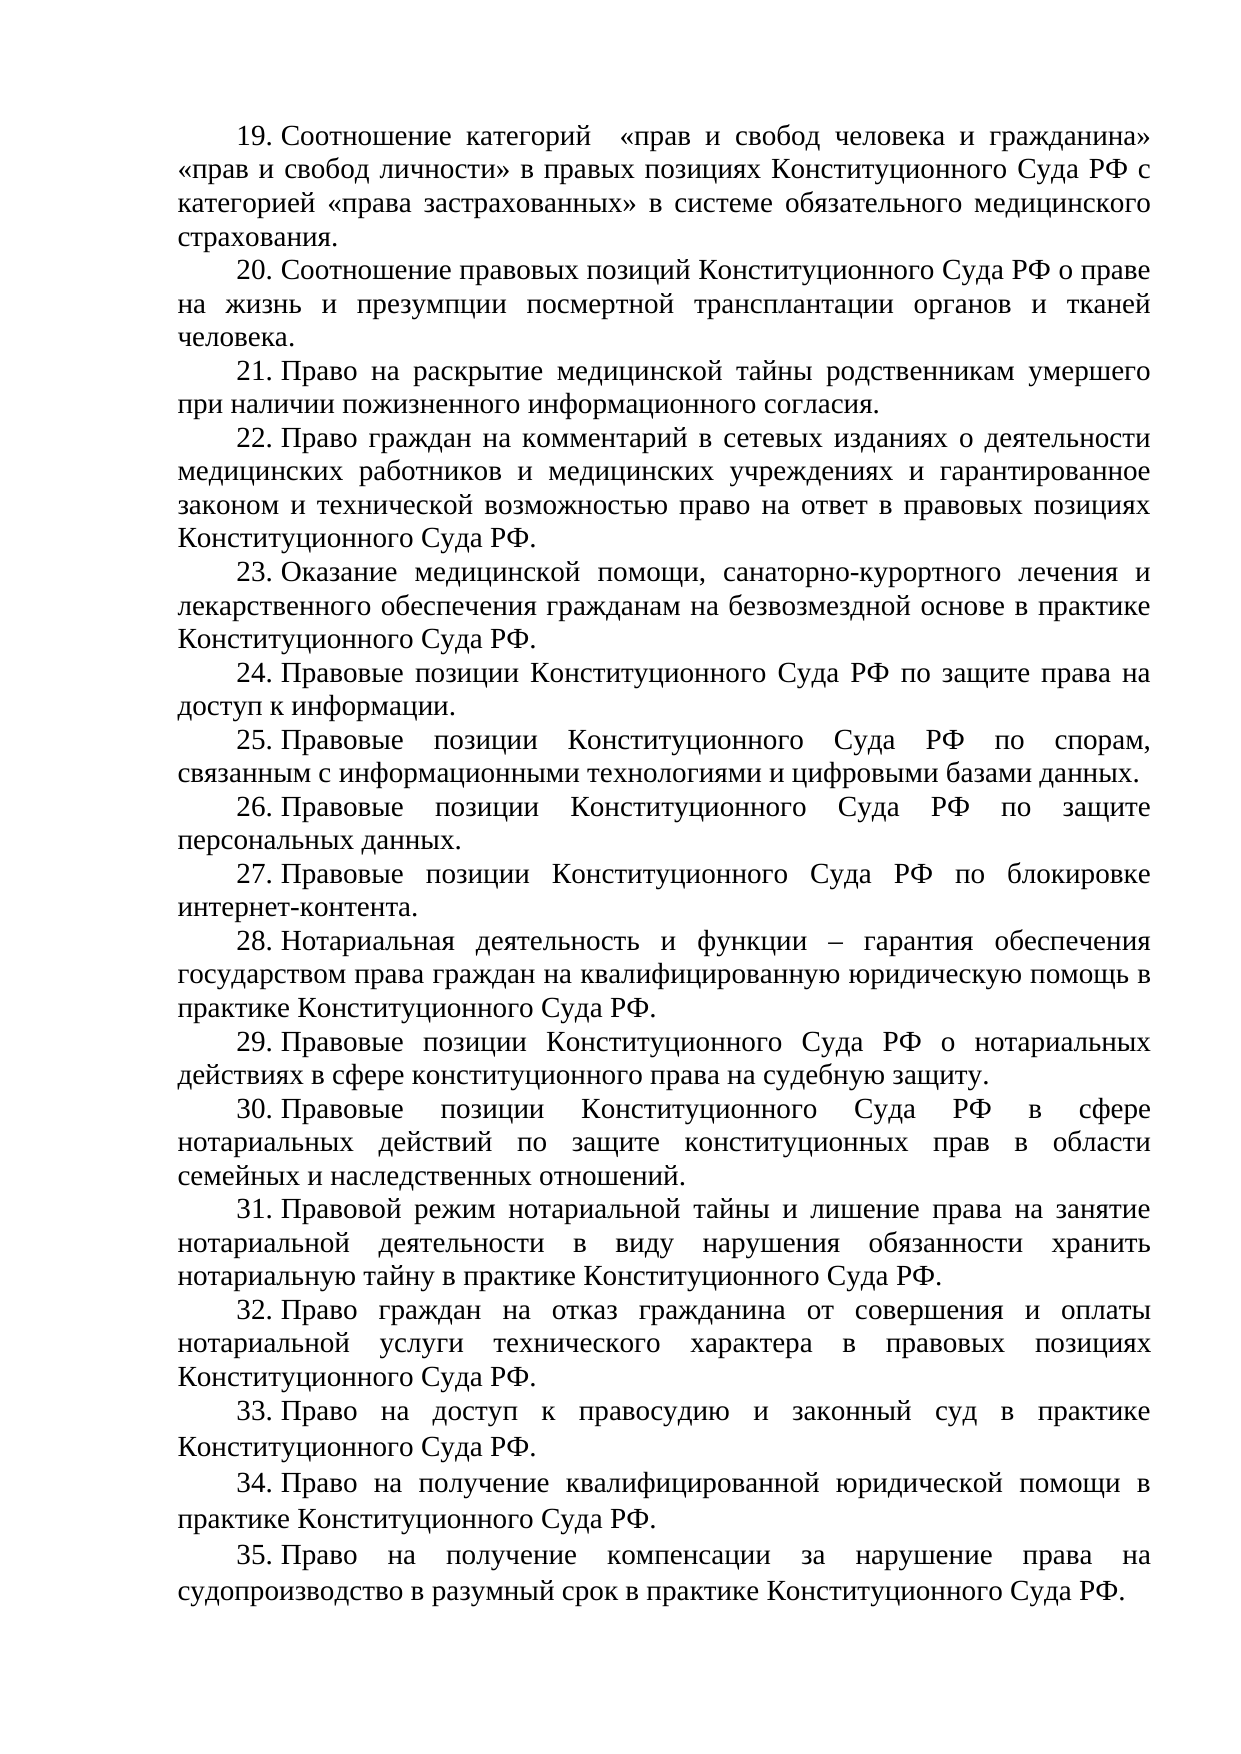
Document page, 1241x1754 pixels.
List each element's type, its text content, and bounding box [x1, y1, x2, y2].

list Правовые позиции Конституционного Суда РФ по блокировке интернет-контента. [177, 856, 1152, 923]
list Соотношение правовых позиций Конституционного Суда РФ о праве на жизнь и презумпции посмертной трансплантации органов и тканей человека. [177, 252, 1152, 353]
list Право граждан на комментарий в сетевых изданиях о деятельности медицинских работников и медицинских учреждениях и гарантированное законом и технической возможностью право на ответ в правовых позициях Конституционного Суда РФ. [177, 420, 1152, 554]
list Нотариальная деятельность и функции – гарантия обеспечения государством права граждан на квалифицированную юридическую помощь в практике Конституционного Суда РФ. [177, 923, 1152, 1024]
list Право на получение квалифицированной юридической помощи в практике Конституционного Суда РФ. [177, 1465, 1152, 1535]
list Право на доступ к правосудию и законный суд в практике Конституционного Суда РФ. [177, 1393, 1152, 1462]
list Оказание медицинской помощи, санаторно-курортного лечения и лекарственного обеспечения гражданам на безвозмездной основе в практике Конституционного Суда РФ. [177, 554, 1152, 655]
list Правовые позиции Конституционного Суда РФ по защите права на доступ к информации. [177, 655, 1152, 722]
list Правовые позиции Конституционного Суда РФ о нотариальных действиях в сфере конституционного права на судебную защиту. [177, 1024, 1152, 1091]
list Правовые позиции Конституционного Суда РФ в сфере нотариальных действий по защите конституционных прав в области семейных и наследственных отношений. [177, 1091, 1152, 1191]
list Право на получение компенсации за нарушение права на судопроизводство в разумный срок в практике Конституционного Суда РФ. [177, 1537, 1152, 1607]
list Правовые позиции Конституционного Суда РФ по защите персональных данных. [177, 789, 1152, 856]
list Правовой режим нотариальной тайны и лишение права на занятие нотариальной деятельности в виду нарушения обязанности хранить нотариальную тайну в практике Конституционного Суда РФ. [177, 1191, 1152, 1292]
list Право граждан на отказ гражданина от совершения и оплаты нотариальной услуги технического характера в правовых позициях Конституционного Суда РФ. [177, 1292, 1152, 1393]
list Право на раскрытие медицинской тайны родственникам умершего при наличии пожизненного информационного согласия. [177, 353, 1152, 420]
list Соотношение категорий «прав и свобод человека и гражданина» «прав и свобод личности» в правых позициях Конституционного Суда РФ с категорией «права застрахованных» в системе обязательного медицинского страхования. [177, 118, 1152, 252]
list Правовые позиции Конституционного Суда РФ по спорам, связанным с информационными технологиями и цифровыми базами данных. [177, 722, 1152, 789]
